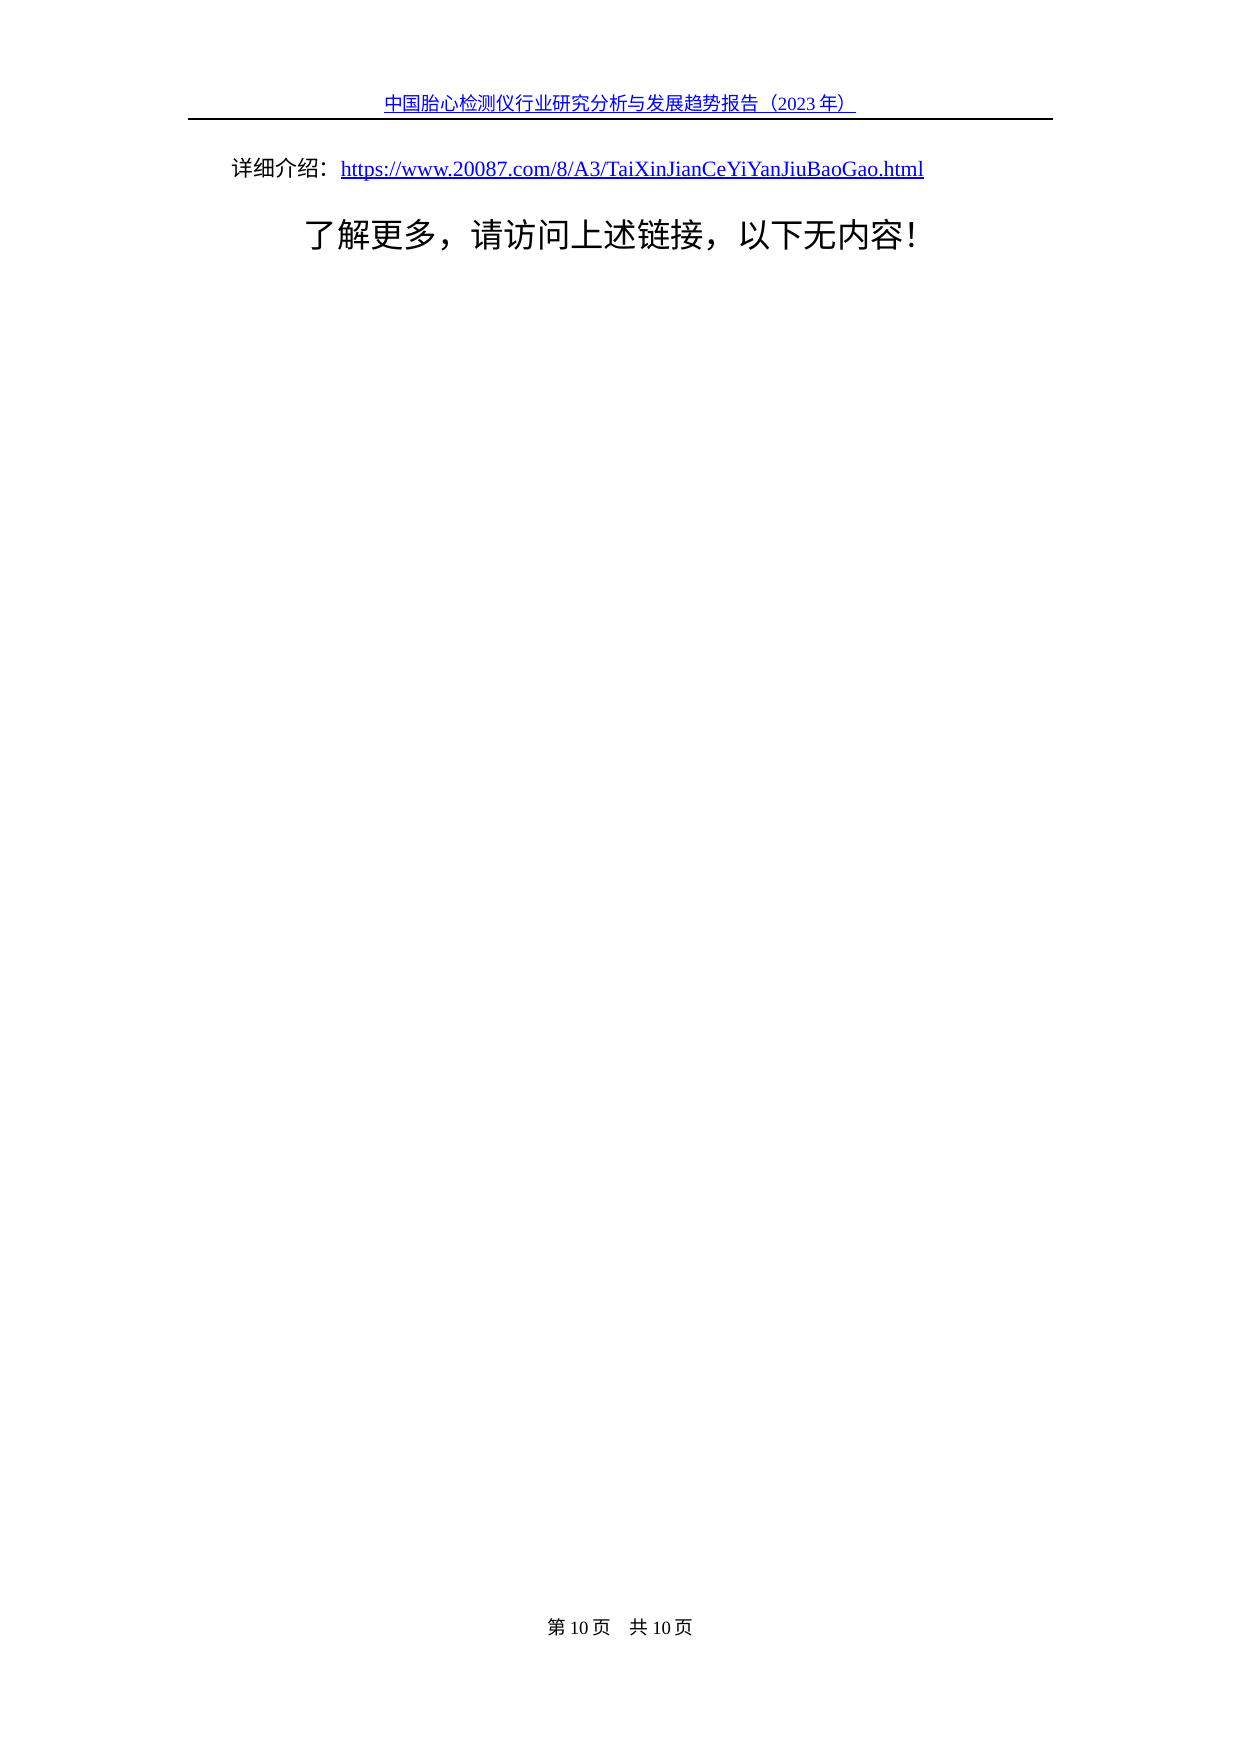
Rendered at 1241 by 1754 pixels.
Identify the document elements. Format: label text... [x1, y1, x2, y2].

text 详细介绍：https://www.20087.com/8/A3/TaiXinJianCeYiYanJiuBaoGao.html [187, 150, 1053, 183]
title 了解更多，请访问上述链接，以下无内容！ [187, 200, 1053, 265]
